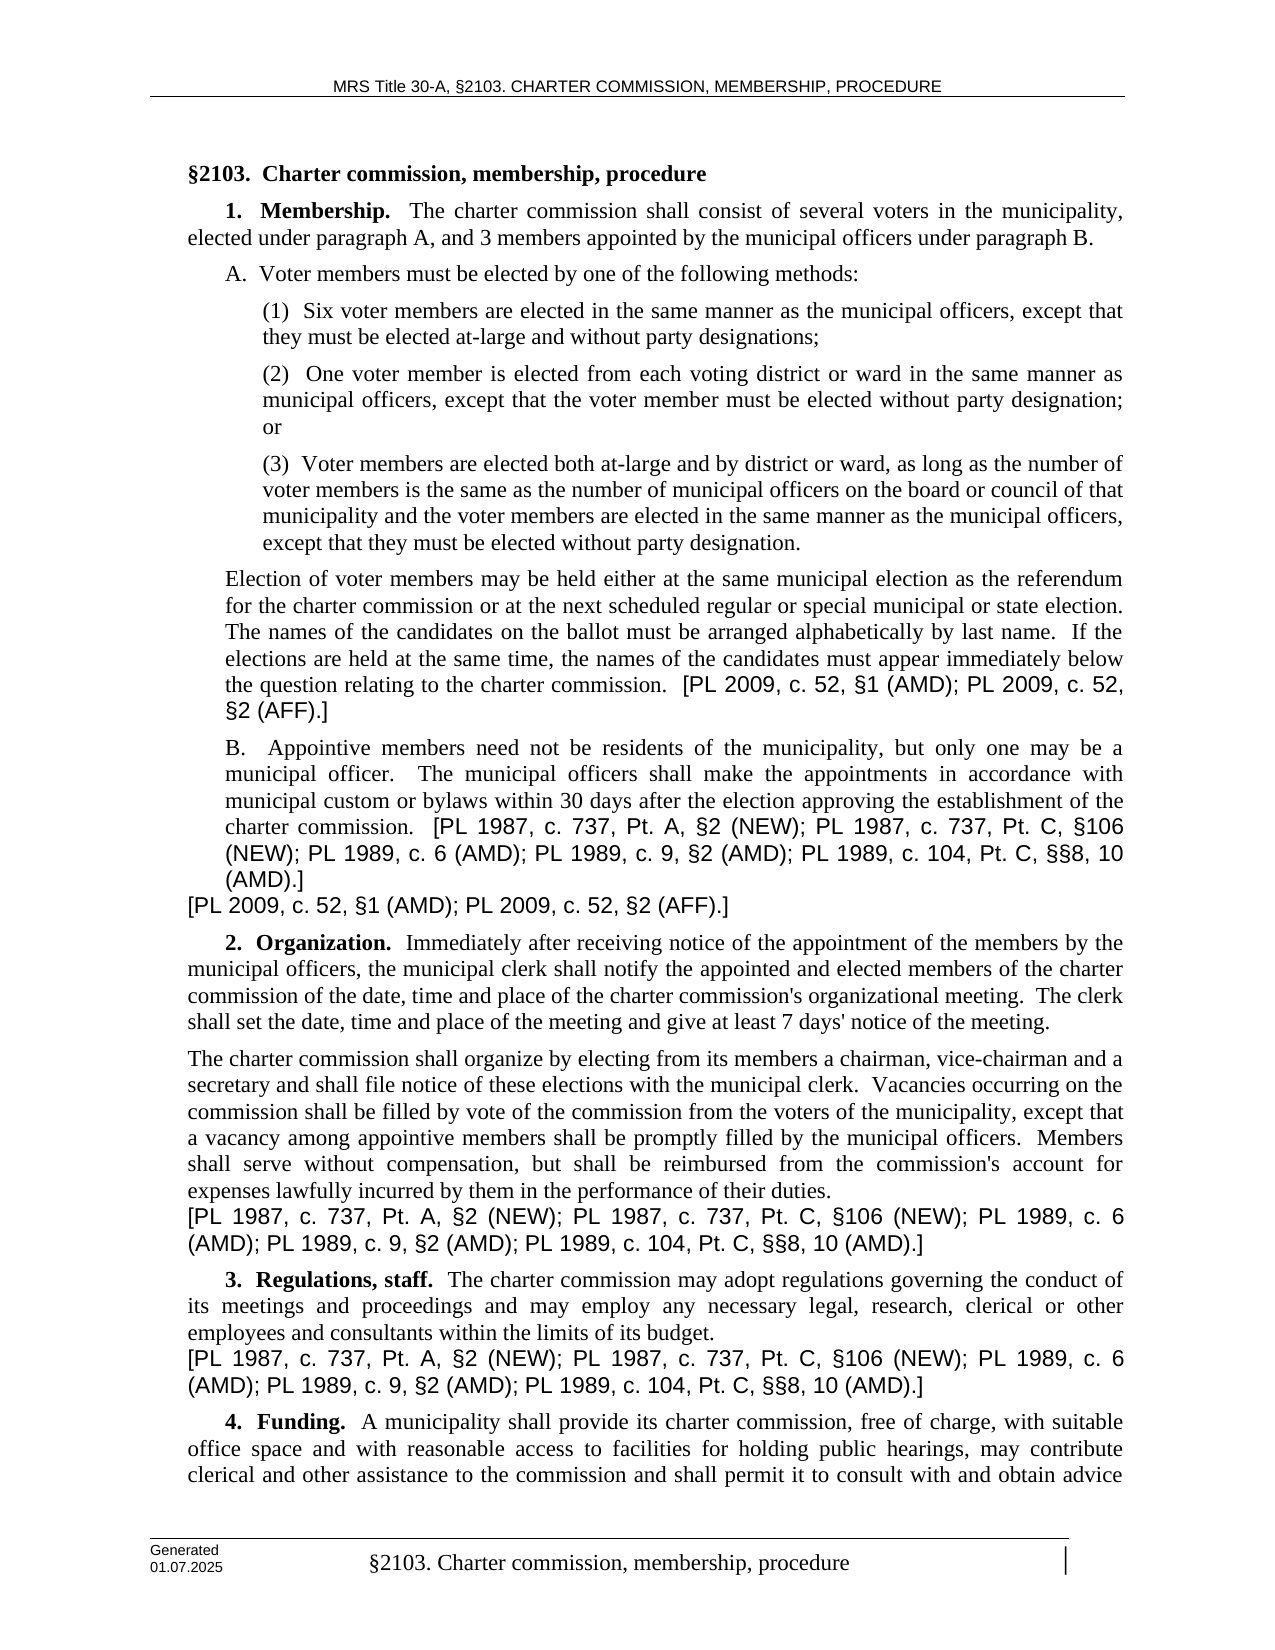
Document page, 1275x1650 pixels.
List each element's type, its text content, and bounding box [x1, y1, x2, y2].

text [PL 1987, c. 737, Pt. A, §2 (NEW); PL 1987, c. 737, Pt. C, §106 (NEW); PL 1989, c. 6 (AMD); PL 1989, c. 9, §2 (AMD); PL 1989, c. 104, Pt. C, §§8, 10 (AMD).] [187, 1345, 1125, 1398]
text Election of voter members may be held either at the same municipal election as the referendum for the charter commission or at the next scheduled regular or special municipal or state election. The names of the candidates on the ballot must be arranged alphabetically by last name. If the elections are held at the same time, the names of the candidates must appear immediately below the question relating to the charter commission. [PL 2009, c. 52, §1 (AMD); PL 2009, c. 52, §2 (AFF).] [225, 566, 1125, 724]
text A. Voter members must be elected by one of the following methods: [225, 260, 1125, 287]
text [PL 2009, c. 52, §1 (AMD); PL 2009, c. 52, §2 (AFF).] [187, 892, 1125, 919]
text (3) Voter members are elected both at-large and by district or ward, as long as the number of voter members is the same as the number of municipal officers on the board or council of that municipality and the voter members are elected in the same manner as the municipal officers, except that they must be elected without party designation. [262, 450, 1125, 555]
text §2103. Charter commission, membership, procedure [187, 160, 1125, 187]
text (1) Six voter members are elected in the same manner as the municipal officers, except that they must be elected at-large and without party designations; [262, 297, 1125, 350]
text B. Appointive members need not be residents of the municipality, but only one may be a municipal officer. The municipal officers shall make the appointments in accordance with municipal custom or bylaws within 30 days after the election approving the establishment of the charter commission. [PL 1987, c. 737, Pt. A, §2 (NEW); PL 1987, c. 737, Pt. C, §106 (NEW); PL 1989, c. 6 (AMD); PL 1989, c. 9, §2 (AMD); PL 1989, c. 104, Pt. C, §§8, 10 (AMD).] [225, 734, 1125, 892]
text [187, 1408, 1125, 1487]
text [PL 1987, c. 737, Pt. A, §2 (NEW); PL 1987, c. 737, Pt. C, §106 (NEW); PL 1989, c. 6 (AMD); PL 1989, c. 9, §2 (AMD); PL 1989, c. 104, Pt. C, §§8, 10 (AMD).] [187, 1203, 1125, 1256]
text 3. Regulations, staff. The charter commission may adopt regulations governing the conduct of its meetings and proceedings and may employ any necessary legal, research, clerical or other employees and consultants within the limits of its budget. [187, 1266, 1125, 1345]
text The charter commission shall organize by electing from its members a chairman, vice-chairman and a secretary and shall file notice of these elections with the municipal clerk. Vacancies occurring on the commission shall be filled by vote of the commission from the voters of the municipality, except that a vacancy among appointive members shall be promptly filled by the municipal officers. Members shall serve without compensation, but shall be reimbursed from the commission's account for expenses lawfully incurred by them in the performance of their duties. [187, 1045, 1125, 1203]
text 1. Membership. The charter commission shall consist of several voters in the municipality, elected under paragraph A, and 3 members appointed by the municipal officers under paragraph B. [187, 197, 1125, 250]
text 2. Organization. Immediately after receiving notice of the appointment of the members by the municipal officers, the municipal clerk shall notify the appointed and elected members of the charter commission of the date, time and place of the charter commission's organizational meeting. The clerk shall set the date, time and place of the meeting and give at least 7 days' notice of the meeting. [187, 929, 1125, 1034]
text (2) One voter member is elected from each voting district or ward in the same manner as municipal officers, except that the voter member must be elected without party designation; or [262, 360, 1125, 439]
